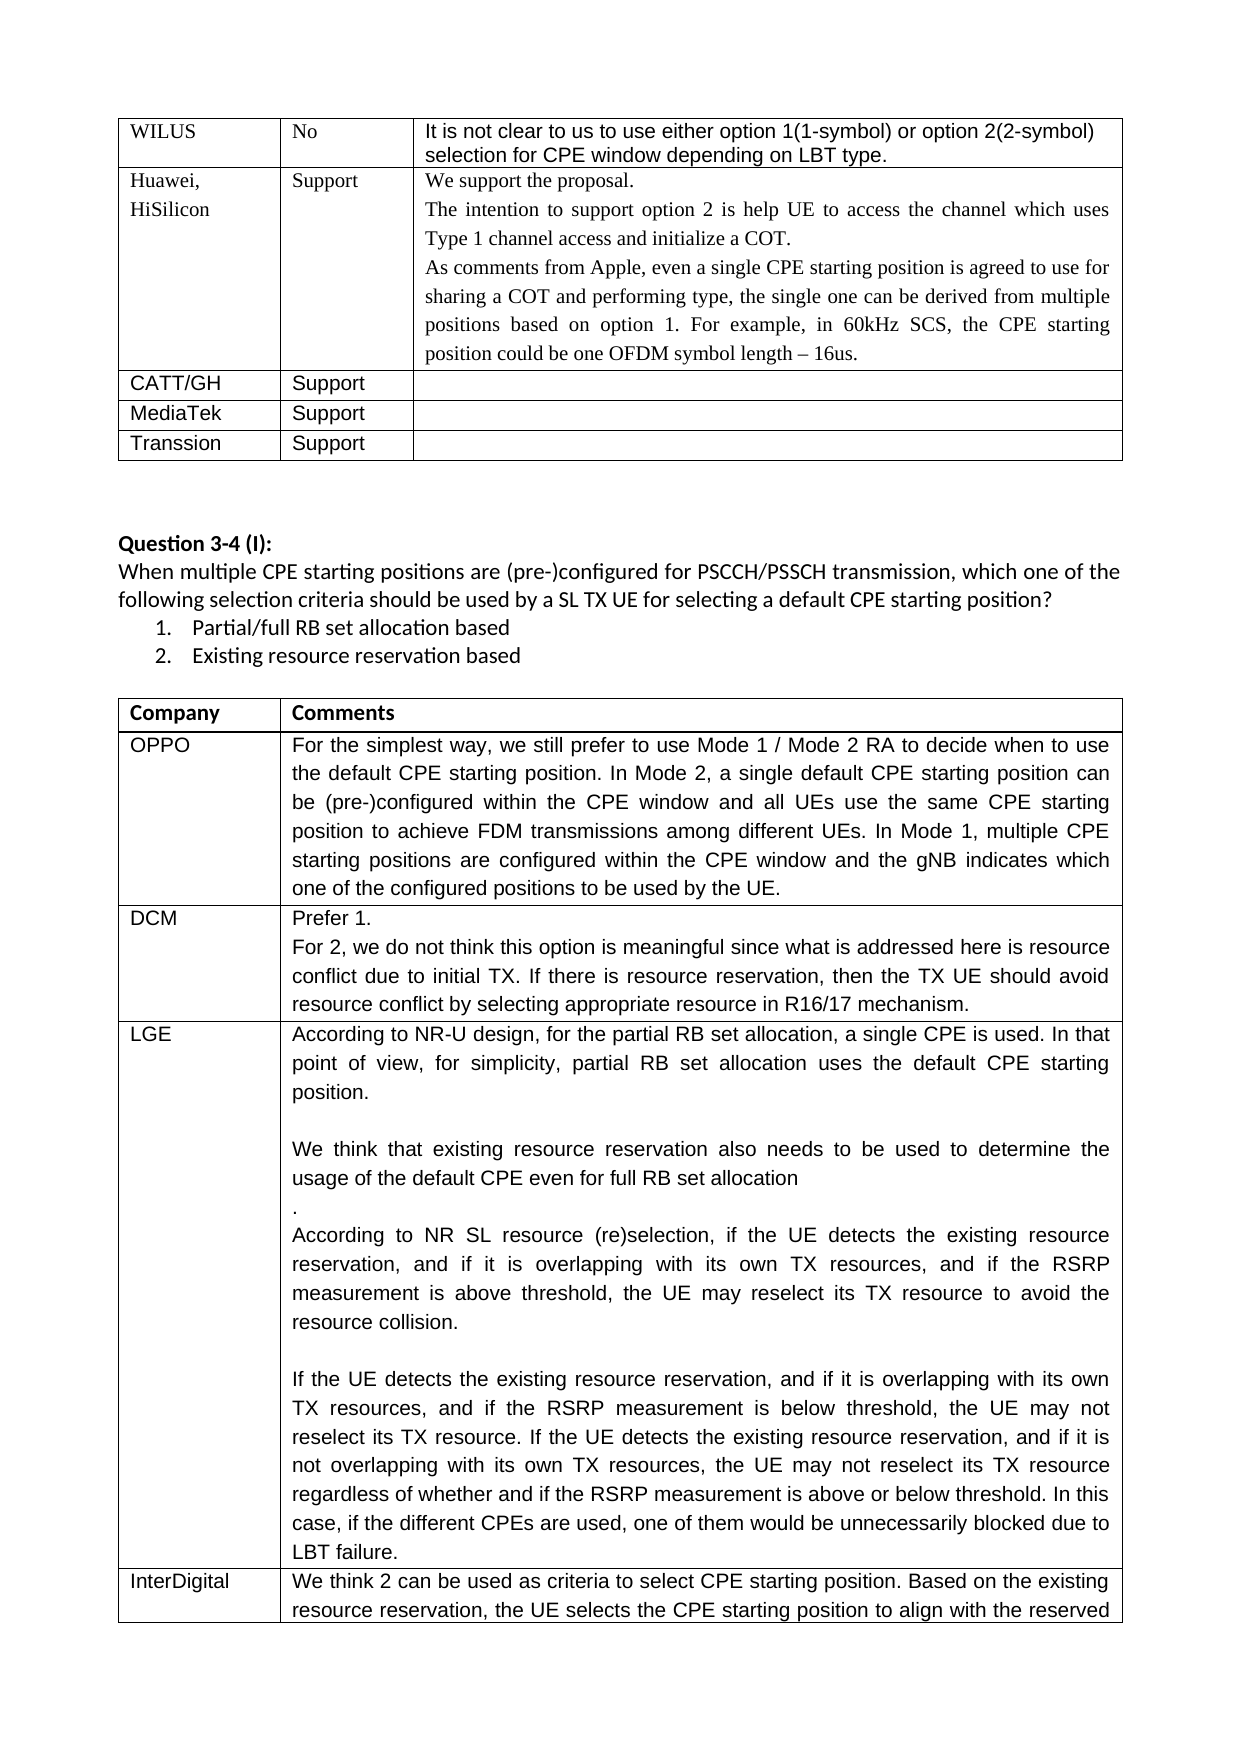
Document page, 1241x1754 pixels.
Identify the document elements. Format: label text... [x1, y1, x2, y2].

table_cell Support [281, 401, 413, 430]
table_cell No [281, 119, 413, 167]
text Question 3-4 (I): [118, 529, 1122, 557]
table_cell Transsion [119, 431, 280, 460]
table_cell According to NR-U design, for the partial RB set allocation, a single CPE is used. In that point of view, for simplicity, partial RB set allocation uses the default CPE starting position. We think that existing resource reservation also needs to be used to determine the usage of the default CPE even for full RB set allocation . According to NR SL resource (re)selection, if the UE detects the existing resource reservation, and if it is overlapping with its own TX resources, and if the RSRP measurement is above threshold, the UE may reselect its TX resource to avoid the resource collision. If the UE detects the existing resource reservation, and if it is overlapping with its own TX resources, and if the RSRP measurement is below threshold, the UE may not reselect its TX resource. If the UE detects the existing resource reservation, and if it is not overlapping with its own TX resources, the UE may not reselect its TX resource regardless of whether and if the RSRP measurement is above or below threshold. In this case, if the different CPEs are used, one of them would be unnecessarily blocked due to LBT failure. [281, 1022, 1122, 1568]
table_cell It is not clear to us to use either option 1(1-symbol) or option 2(2-symbol) selection for CPE window depending on LBT type. [414, 119, 1122, 167]
table_cell DCM [119, 906, 280, 1021]
table_cell Support [281, 431, 413, 460]
table_cell Support [281, 168, 413, 370]
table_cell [281, 1569, 1122, 1622]
text When multiple CPE starting positions are (pre-)configured for PSCCH/PSSCH transmission, which one of the following selection criteria should be used by a SL TX UE for selecting a default CPE starting position? [118, 557, 1122, 613]
table_cell For the simplest way, we still prefer to use Mode 1 / Mode 2 RA to decide when to use the default CPE starting position. In Mode 2, a single default CPE starting position can be (pre-)configured within the CPE window and all UEs use the same CPE starting position to achieve FDM transmissions among different UEs. In Mode 1, multiple CPE starting positions are configured within the CPE window and the gNB indicates which one of the configured positions to be used by the UE. [281, 733, 1122, 905]
table_cell OPPO [119, 733, 280, 905]
table_cell LGE [119, 1022, 280, 1568]
table_cell We support the proposal. The intention to support option 2 is help UE to access the channel which uses Type 1 channel access and initialize a COT. As comments from Apple, even a single CPE starting position is agreed to use for sharing a COT and performing type, the single one can be derived from multiple positions based on option 1. For example, in 60kHz SCS, the CPE starting position could be one OFDM symbol length – 16us. [414, 168, 1122, 370]
list Existing resource reservation based [154, 641, 1122, 669]
table_cell Prefer 1. For 2, we do not think this option is meaningful since what is addressed here is resource conflict due to initial TX. If there is resource reservation, then the TX UE should avoid resource conflict by selecting appropriate resource in R16/17 mechanism. [281, 906, 1122, 1021]
table_header Comments [281, 699, 1122, 731]
table_cell CATT/GH [119, 371, 280, 400]
table_cell WILUS [119, 119, 280, 167]
table_cell Huawei, HiSilicon [119, 168, 280, 370]
table_cell [414, 431, 1122, 460]
table_cell Support [281, 371, 413, 400]
table_cell [414, 371, 1122, 400]
table_header Company [119, 699, 280, 731]
table_cell [414, 401, 1122, 430]
table_cell InterDigital [119, 1569, 280, 1622]
list Partial/full RB set allocation based [154, 613, 1122, 641]
table_cell MediaTek [119, 401, 280, 430]
